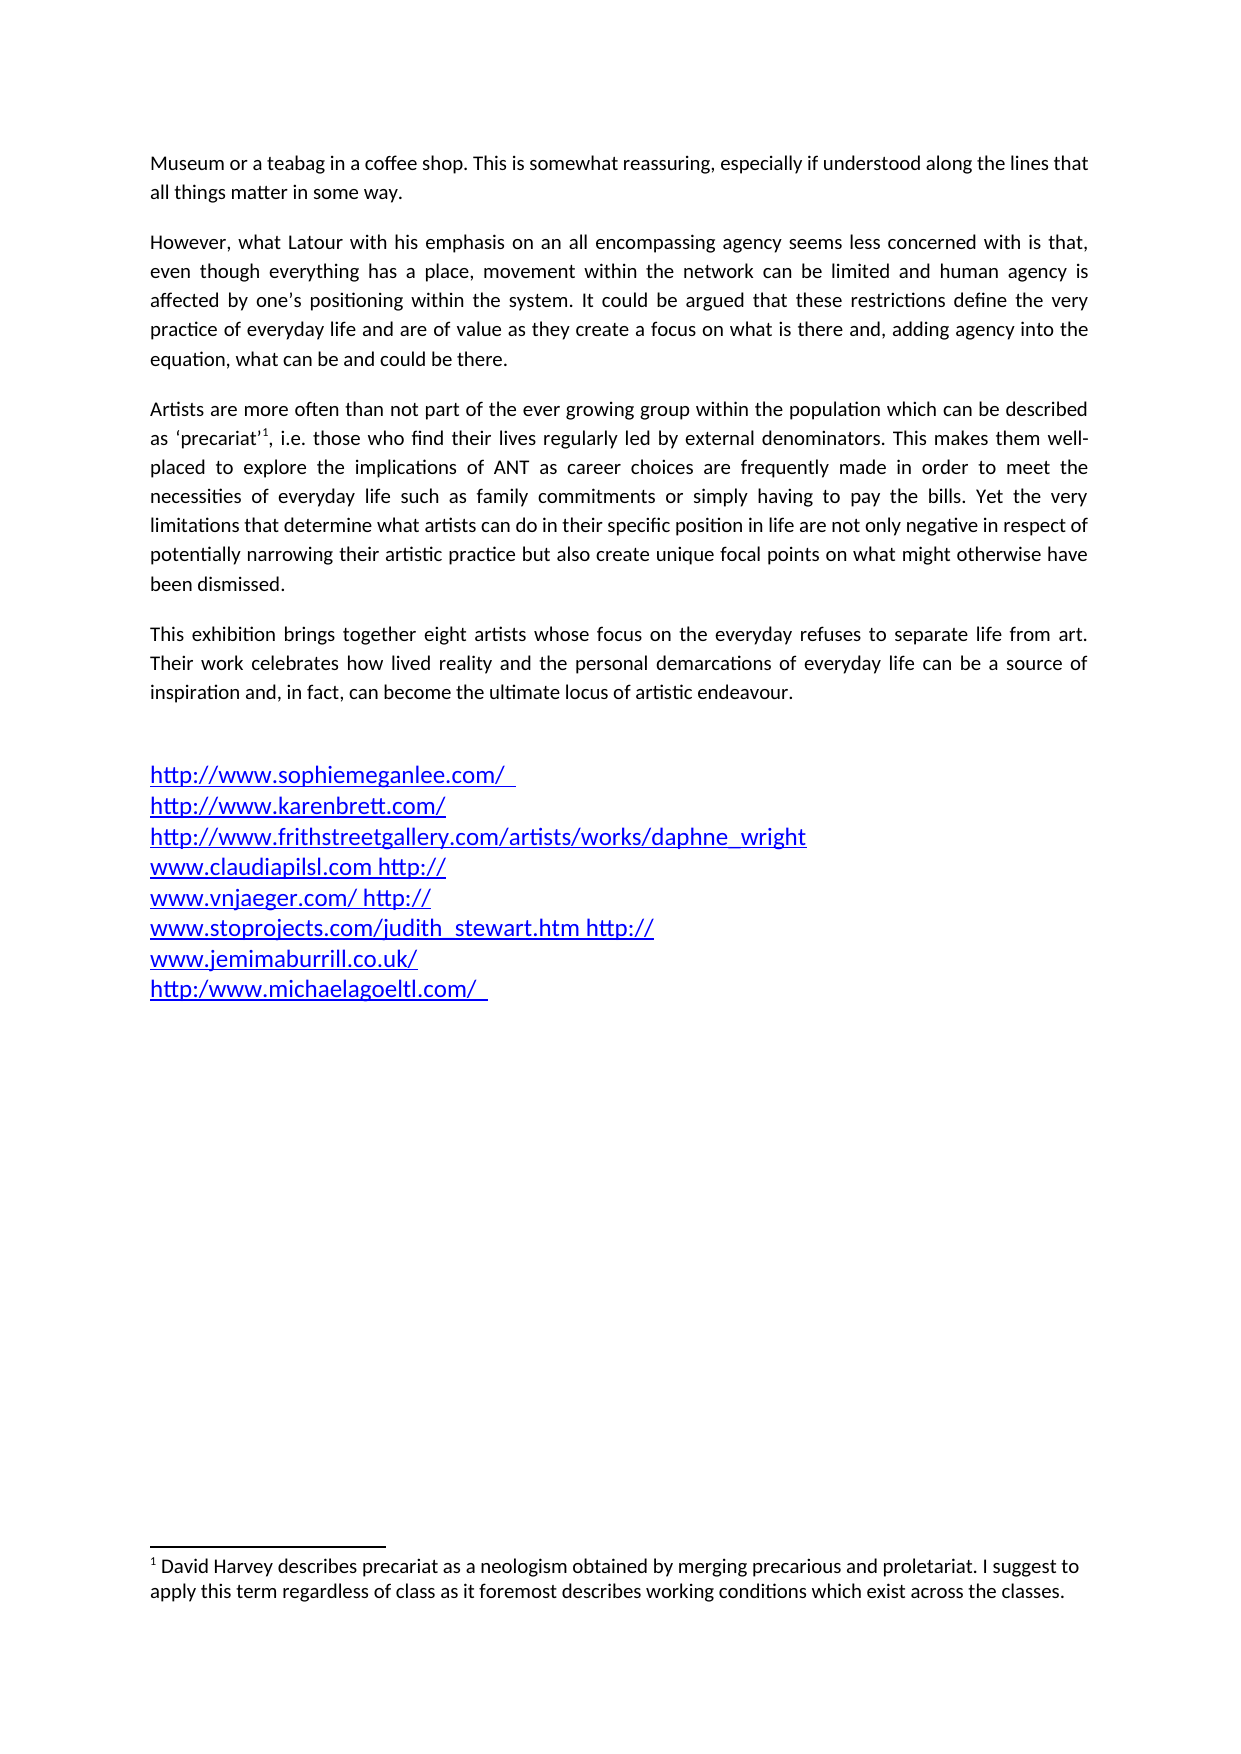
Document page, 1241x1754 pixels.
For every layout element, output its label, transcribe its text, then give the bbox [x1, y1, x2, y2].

text http://www.frithstreetgallery.com/artists/works/daphne_wright [150, 821, 1090, 851]
text http:/www.michaelagoeltl.com/ [150, 973, 1090, 1004]
text http://www.sophiemeganlee.com/ [150, 760, 1090, 790]
text http://www.karenbrett.com/ [150, 790, 1090, 821]
text www.vnjaeger.com/ http:// [150, 882, 1090, 912]
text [150, 150, 1090, 204]
text This exhibition brings together eight artists whose focus on the everyday refuses to separate life from art. Their work celebrates how lived reality and the personal demarcations of everyday life can be a source of inspiration and, in fact, can become the ultimate locus of artistic endeavour. [150, 621, 1090, 704]
text www.jemimaburrill.co.uk/ [150, 943, 1090, 973]
text www.claudiapilsl.com http:// [150, 851, 1090, 882]
text However, what Latour with his emphasis on an all encompassing agency seems less concerned with is that, even though everything has a place, movement within the network can be limited and human agency is affected by one’s positioning within the system. It could be argued that these restrictions define the very practice of everyday life and are of value as they create a focus on what is there and, adding agency into the equation, what can be and could be there. [150, 229, 1090, 371]
text Artists are more often than not part of the ever growing group within the population which can be described as ‘precariat’, i.e. those who find their lives regularly led by external denominators. This makes them well-placed to explore the implications of ANT as career choices are frequently made in order to meet the necessities of everyday life such as family commitments or simply having to pay the bills. Yet the very limitations that determine what artists can do in their specific position in life are not only negative in respect of potentially narrowing their artistic practice but also create unique focal points on what might otherwise have been dismissed. [150, 396, 1090, 596]
text www.stoprojects.com/judith_stewart.htm http:// [150, 912, 1090, 943]
